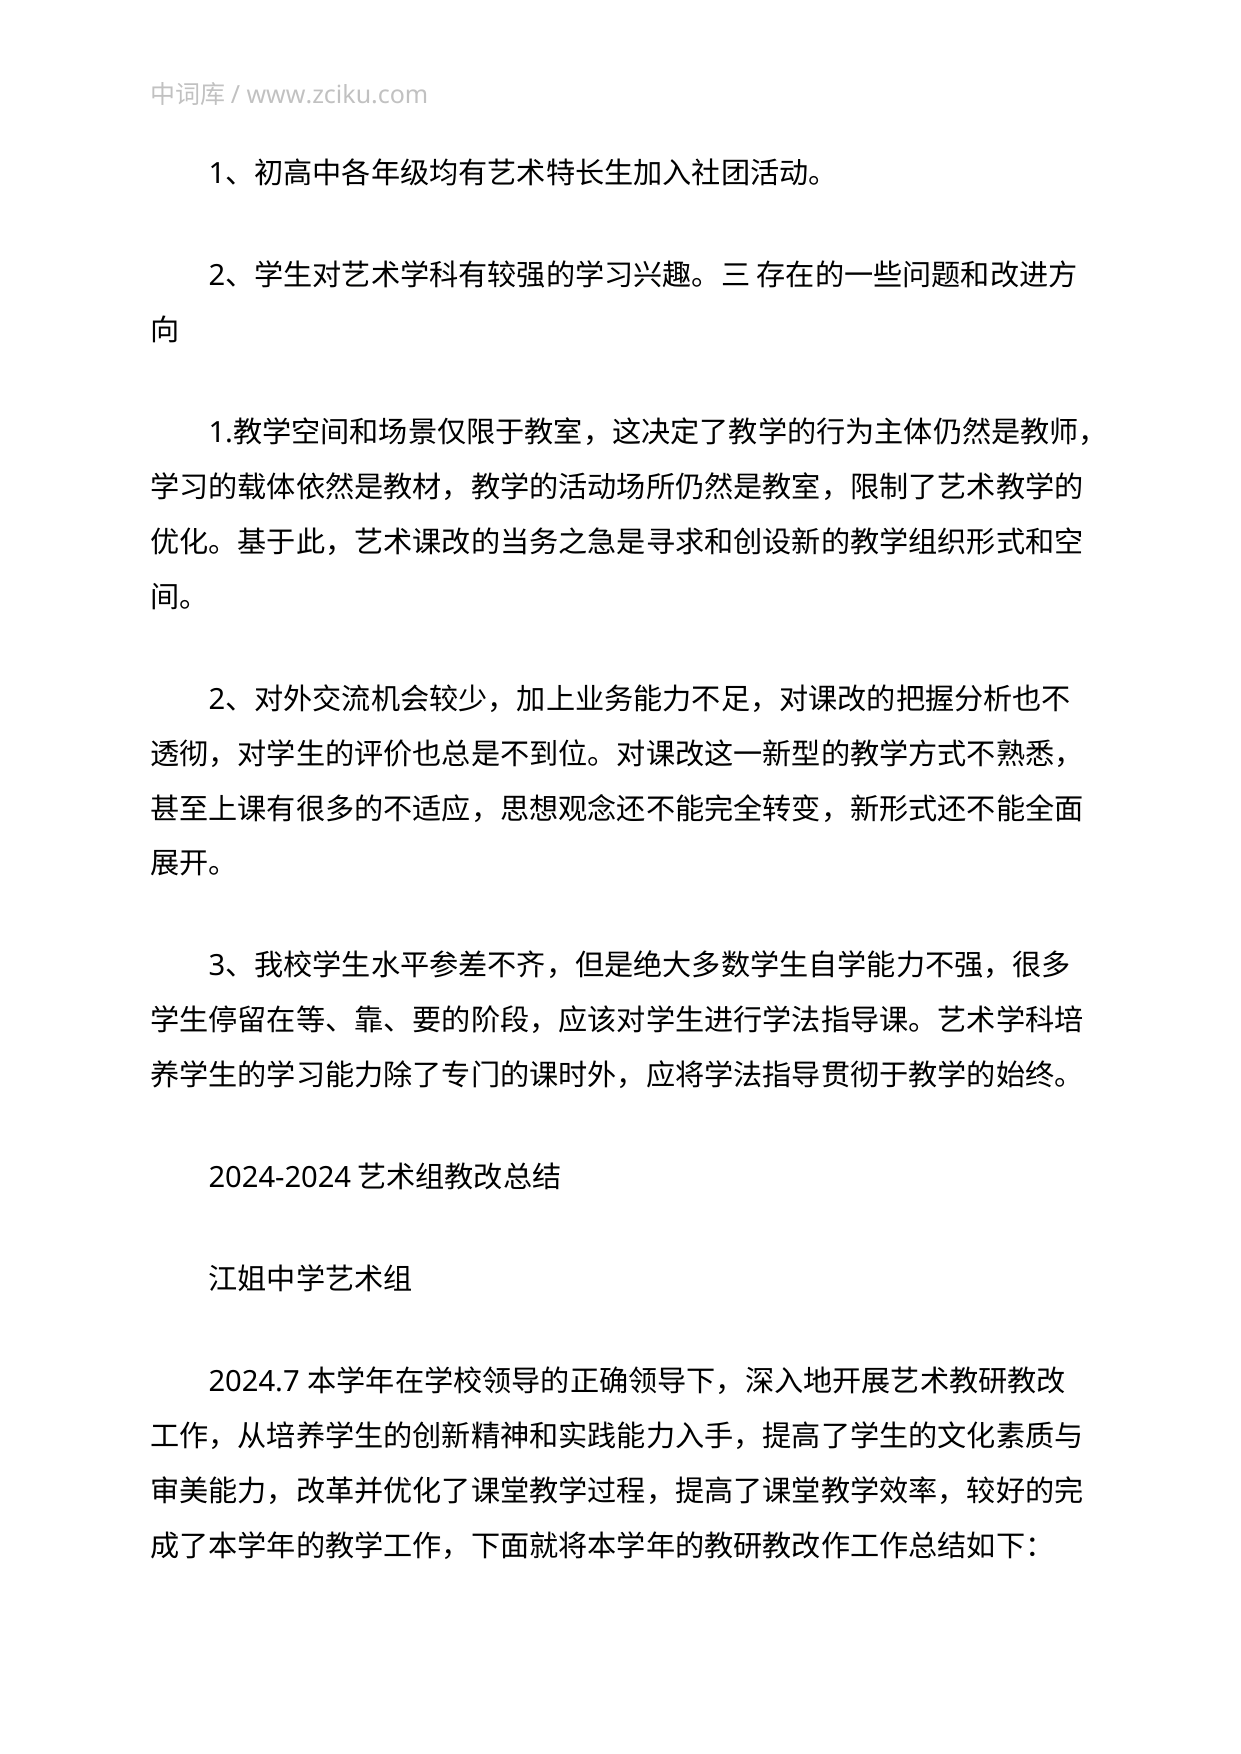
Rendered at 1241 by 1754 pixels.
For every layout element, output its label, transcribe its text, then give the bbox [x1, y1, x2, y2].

text 2024.7 本学年在学校领导的正确领导下，深入地开展艺术教研教改工作，从培养学生的创新精神和实践能力入手，提高了学生的文化素质与审美能力，改革并优化了课堂教学过程，提高了课堂教学效率，较好的完成了本学年的教学工作，下面就将本学年的教研教改作工作总结如下： [150, 1357, 1090, 1564]
text 3、我校学生水平参差不齐，但是绝大多数学生自学能力不强，很多学生停留在等、靠、要的阶段，应该对学生进行学法指导课。艺术学科培养学生的学习能力除了专门的课时外，应将学法指导贯彻于教学的始终。 [150, 942, 1090, 1094]
text 2024-2024艺术组教改总结 [150, 1153, 1090, 1196]
text 江姐中学艺术组 [150, 1256, 1090, 1298]
text 2、学生对艺术学科有较强的学习兴趣。三 存在的一些问题和改进方向 [150, 252, 1090, 349]
text 1.教学空间和场景仅限于教室，这决定了教学的行为主体仍然是教师，学习的载体依然是教材，教学的活动场所仍然是教室，限制了艺术教学的优化。基于此，艺术课改的当务之急是寻求和创设新的教学组织形式和空间。 [150, 409, 1090, 616]
text 2、对外交流机会较少，加上业务能力不足，对课改的把握分析也不透彻，对学生的评价也总是不到位。对课改这一新型的教学方式不熟悉，甚至上课有很多的不适应，思想观念还不能完全转变，新形式还不能全面展开。 [150, 675, 1090, 882]
text 1、初高中各年级均有艺术特长生加入社团活动。 [150, 150, 1090, 192]
